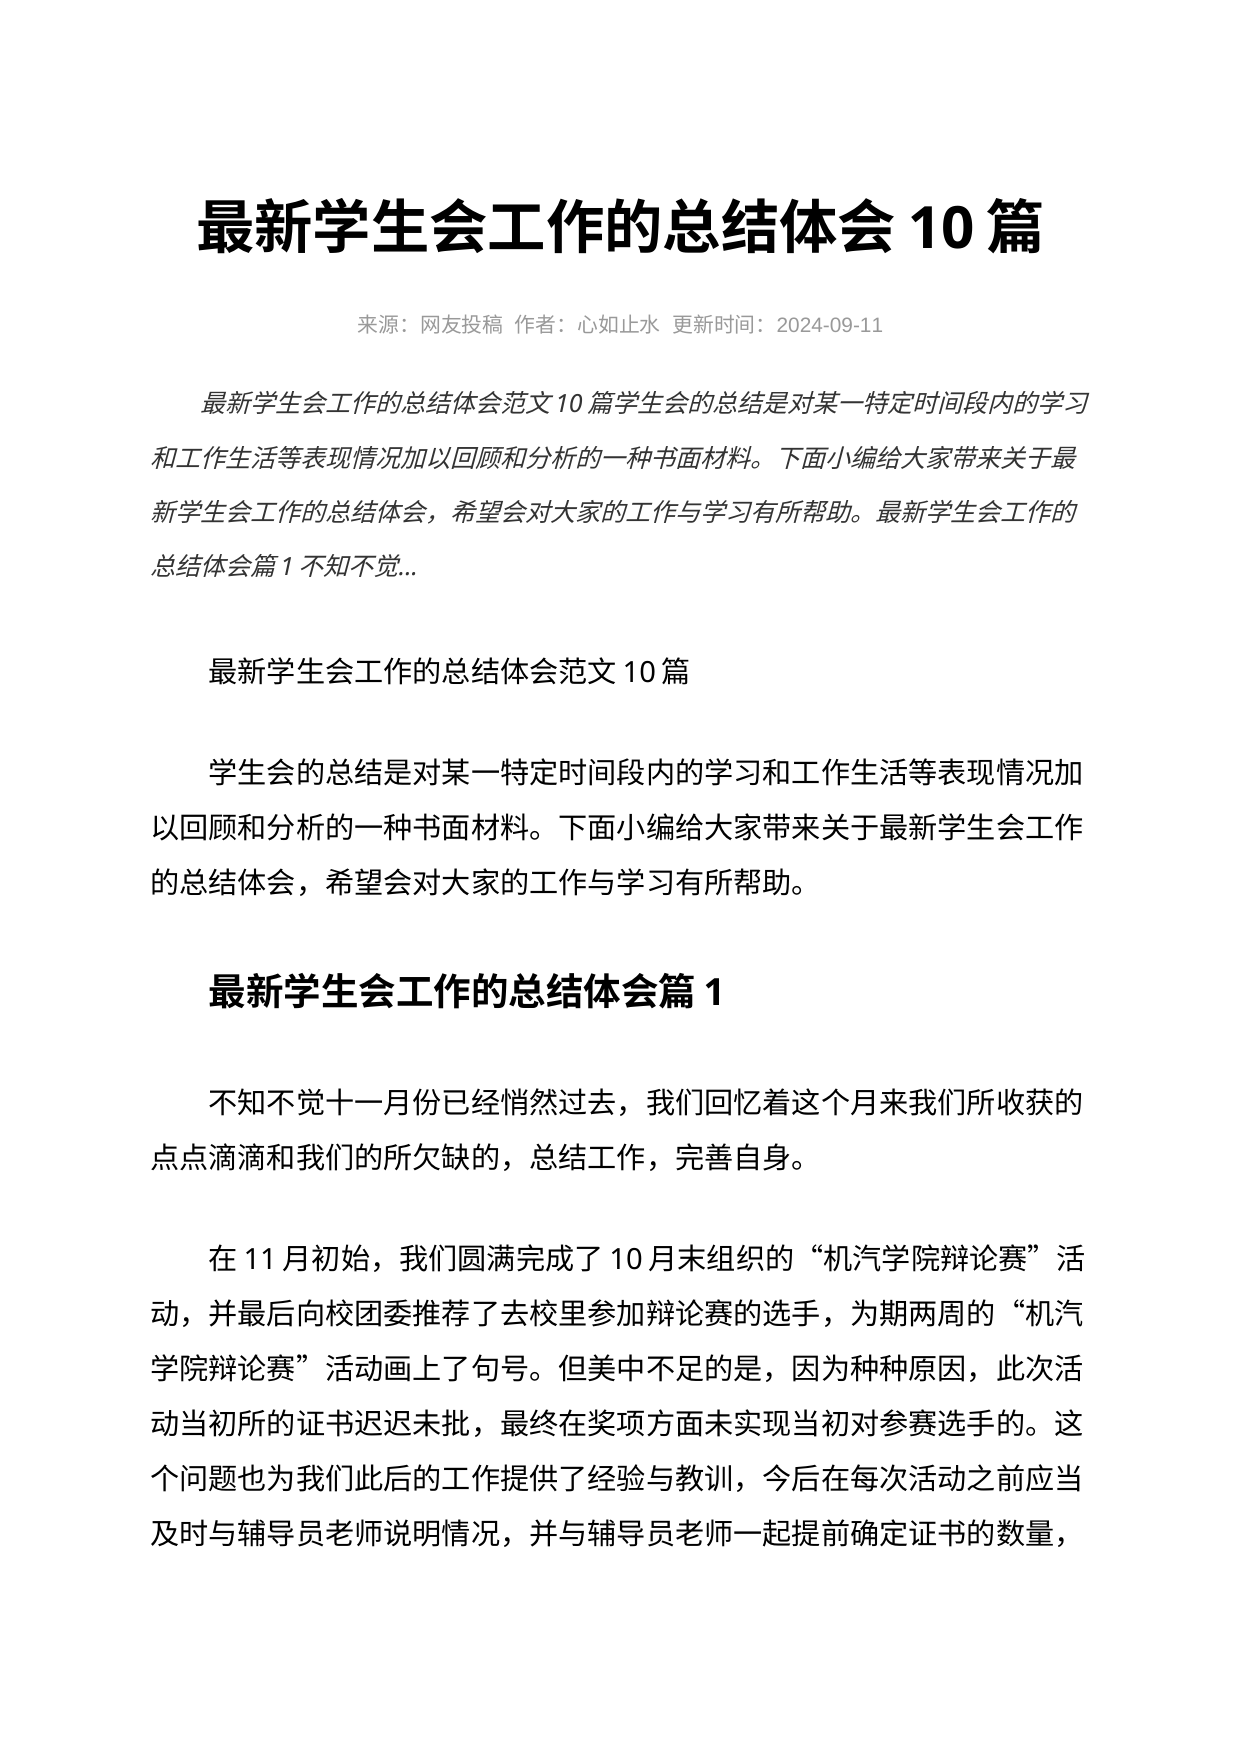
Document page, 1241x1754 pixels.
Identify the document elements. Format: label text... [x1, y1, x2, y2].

text 学生会的总结是对某一特定时间段内的学习和工作生活等表现情况加以回顾和分析的一种书面材料。下面小编给大家带来关于最新学生会工作的总结体会，希望会对大家的工作与学习有所帮助。 [150, 750, 1090, 902]
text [150, 1236, 1090, 1553]
text 最新学生会工作的总结体会篇1 [150, 962, 1090, 1016]
text 来源：网友投稿 作者：心如止水 更新时间：2024-09-11 [150, 313, 1090, 337]
text 不知不觉十一月份已经悄然过去，我们回忆着这个月来我们所收获的点点滴滴和我们的所欠缺的，总结工作，完善自身。 [150, 1079, 1090, 1176]
text 最新学生会工作的总结体会范文10篇 [150, 648, 1090, 691]
subtitle 最新学生会工作的总结体会10篇 [150, 181, 1090, 266]
text 最新学生会工作的总结体会范文10篇学生会的总结是对某一特定时间段内的学习和工作生活等表现情况加以回顾和分析的一种书面材料。下面小编给大家带来关于最新学生会工作的总结体会，希望会对大家的工作与学习有所帮助。最新学生会工作的总结体会篇1不知不觉... [150, 384, 1090, 583]
